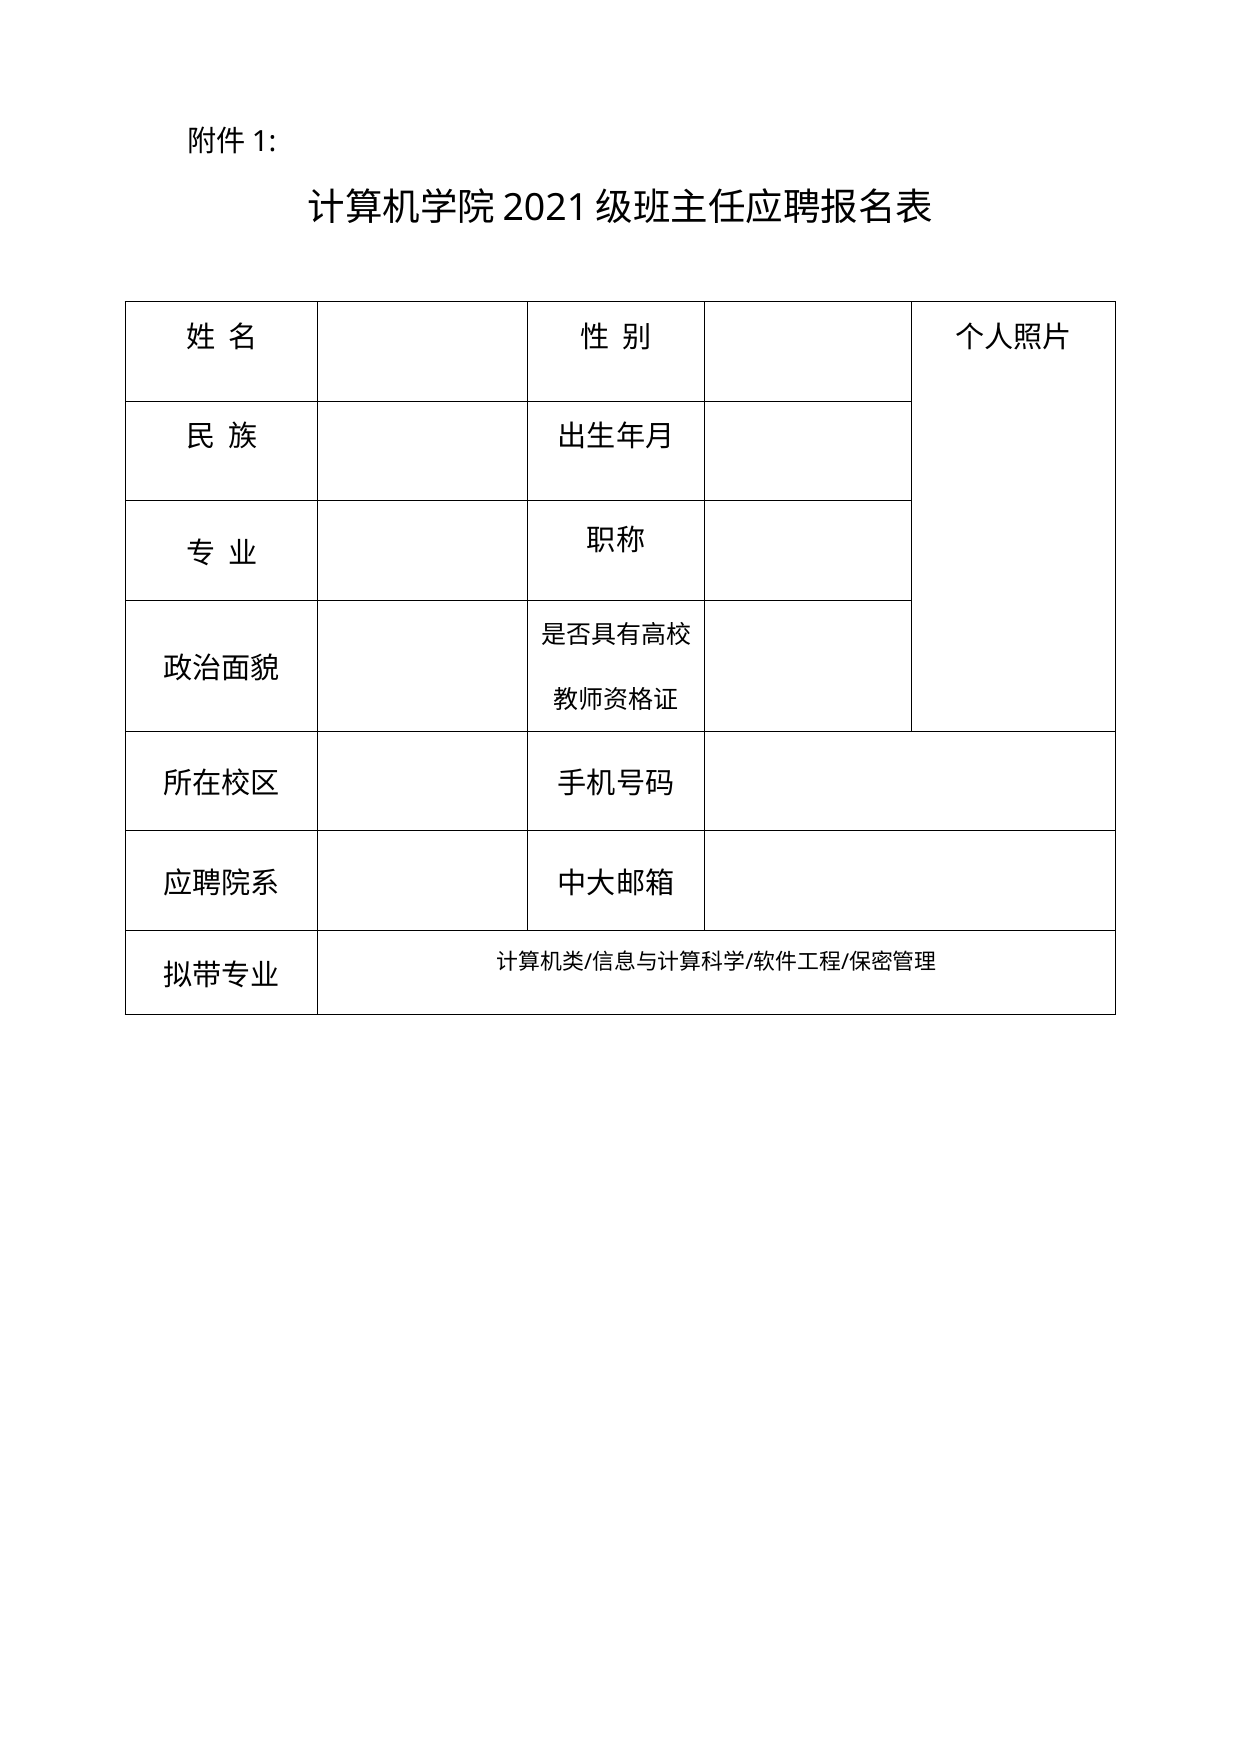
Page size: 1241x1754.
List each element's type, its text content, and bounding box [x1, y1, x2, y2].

table_cell 所在校区 [126, 732, 317, 830]
table_header [705, 302, 911, 401]
table_cell [318, 732, 527, 830]
text 计算机学院2021级班主任应聘报名表 [187, 171, 1053, 236]
table_cell 计算机类/信息与计算科学/软件工程/保密管理 [318, 931, 1115, 1014]
table_cell 政治面貌 [126, 601, 317, 731]
table_cell [705, 402, 911, 500]
table_cell [318, 831, 527, 929]
text 附件1: [187, 106, 1053, 171]
table_cell [705, 831, 1115, 929]
table_header 性 别 [528, 302, 704, 401]
table_cell 中大邮箱 [528, 831, 704, 929]
table_cell [318, 501, 527, 599]
table_cell [705, 732, 1115, 830]
table_header 个人照片 [912, 302, 1115, 731]
table_cell 应聘院系 [126, 831, 317, 929]
table_cell 出生年月 [528, 402, 704, 500]
table_header [318, 302, 527, 401]
table_cell 民 族 [126, 402, 317, 500]
table_cell [705, 601, 911, 731]
table_cell 职称 [528, 501, 704, 599]
table_cell [318, 601, 527, 731]
table_cell 拟带专业 [126, 931, 317, 1014]
table_cell [318, 402, 527, 500]
table_header 姓 名 [126, 302, 317, 401]
table_cell 是否具有高校教师资格证 [528, 601, 704, 731]
table_cell 专 业 [126, 501, 317, 599]
table_cell [705, 501, 911, 599]
table_cell 手机号码 [528, 732, 704, 830]
